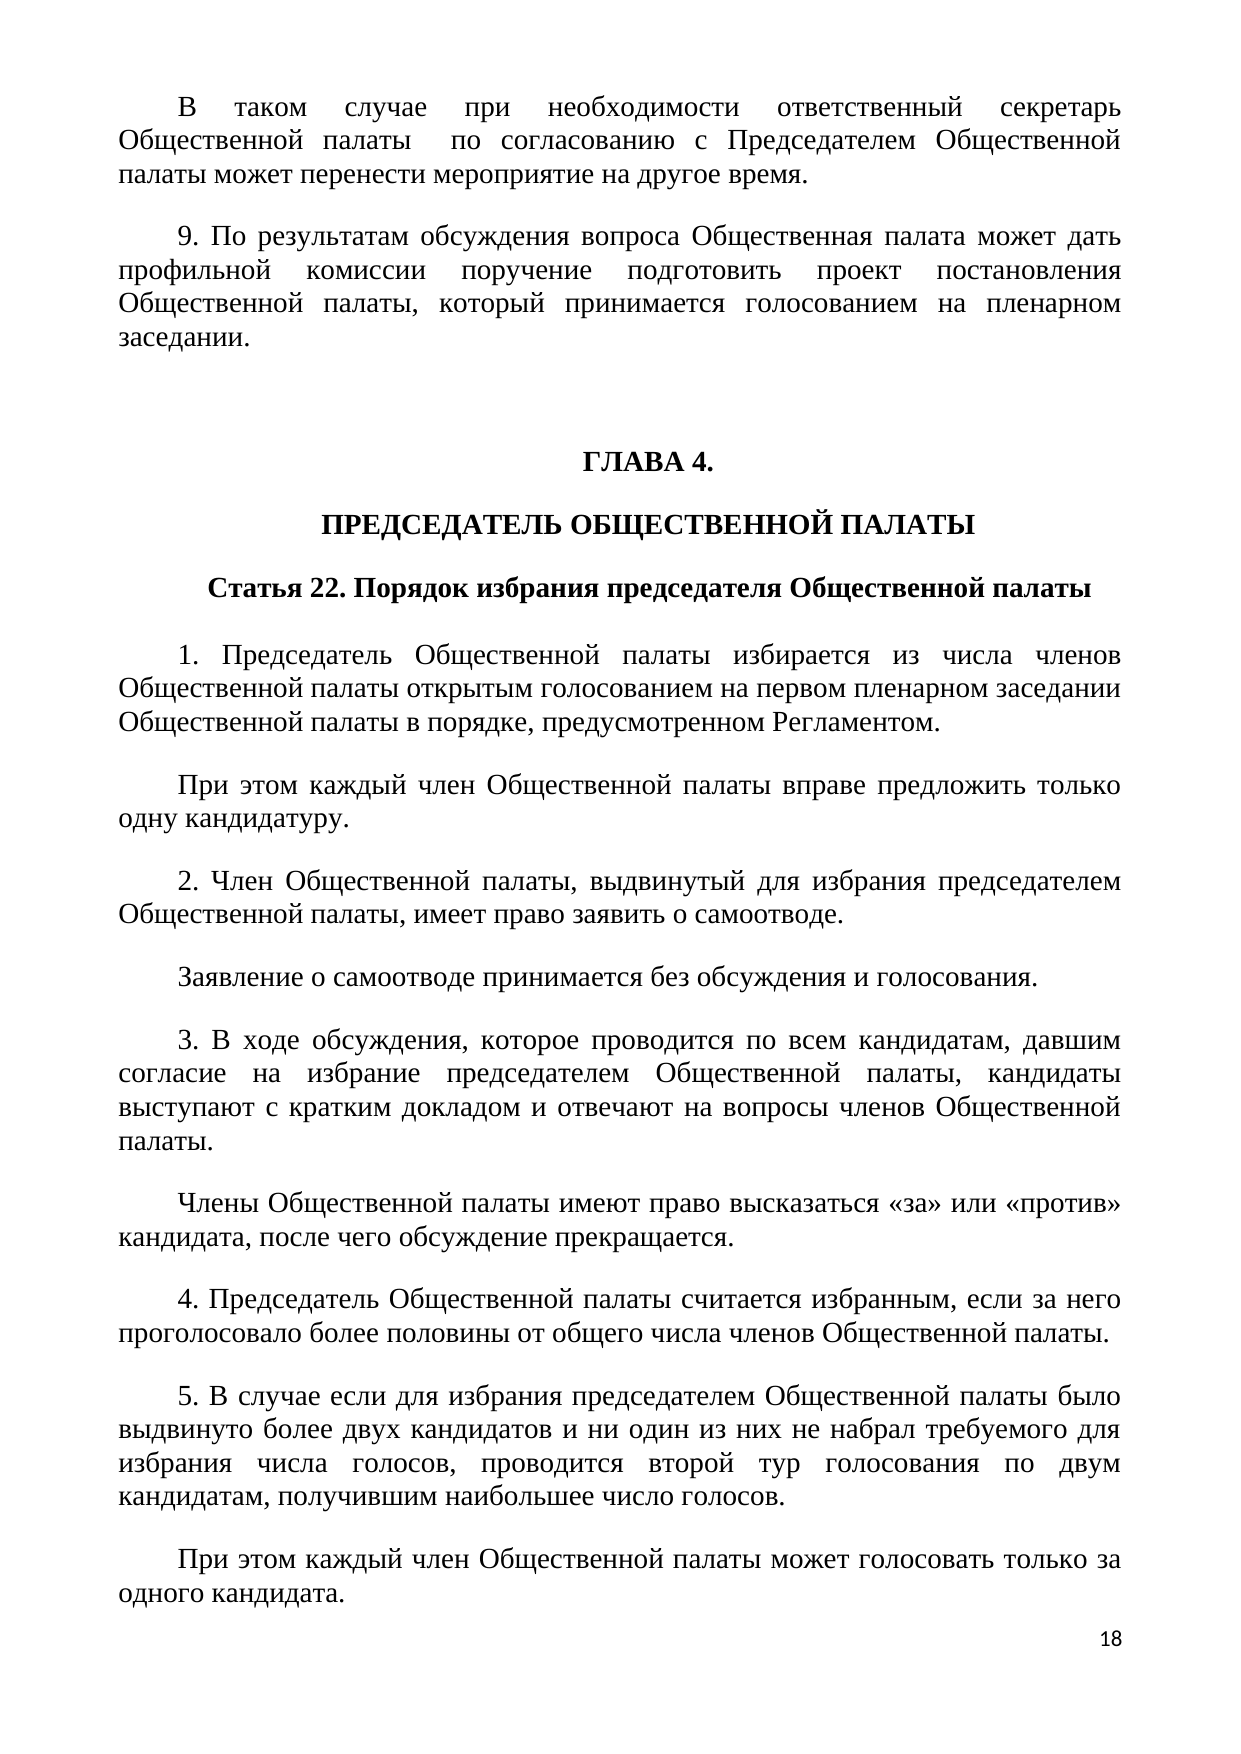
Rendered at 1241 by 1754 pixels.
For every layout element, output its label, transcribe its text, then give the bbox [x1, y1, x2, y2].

text При этом каждый член Общественной палаты может голосовать только за одного кандидата. [118, 1541, 1122, 1608]
text Члены Общественной палаты имеют право высказаться «за» или «против» кандидата, после чего обсуждение прекращается. [118, 1185, 1122, 1252]
text 4. Председатель Общественной палаты считается избранным, если за него проголосовало более половины от общего числа членов Общественной палаты. [118, 1282, 1122, 1349]
text 9. По результатам обсуждения вопроса Общественная палата может дать профильной комиссии поручение подготовить проект постановления Общественной палаты, который принимается голосованием на пленарном заседании. [118, 218, 1122, 353]
text ПРЕДСЕДАТЕЛЬ ОБЩЕСТВЕННОЙ ПАЛАТЫ [118, 507, 1122, 541]
text 1. Председатель Общественной палаты избирается из числа членов Общественной палаты открытым голосованием на первом пленарном заседании Общественной палаты в порядке, предусмотренном Регламентом. [118, 637, 1122, 738]
text ГЛАВА 4. [118, 444, 1122, 478]
text Заявление о самоотводе принимается без обсуждения и голосования. [118, 959, 1122, 993]
text 3. В ходе обсуждения, которое проводится по всем кандидатам, давшим согласие на избрание председателем Общественной палаты, кандидаты выступают с кратким докладом и отвечают на вопросы членов Общественной палаты. [118, 1022, 1122, 1156]
text 5. В случае если для избрания председателем Общественной палаты было выдвинуто более двух кандидатов и ни один из них не набрал требуемого для избрания числа голосов, проводится второй тур голосования по двум кандидатам, получившим наибольшее число голосов. [118, 1378, 1122, 1512]
text При этом каждый член Общественной палаты вправе предложить только одну кандидатуру. [118, 767, 1122, 834]
text 2. Член Общественной палаты, выдвинутый для избрания председателем Общественной палаты, имеет право заявить о самоотводе. [118, 863, 1122, 930]
text Статья 22. Порядок избрания председателя Общественной палаты [118, 570, 1122, 603]
text В таком случае при необходимости ответственный секретарь Общественной палаты по согласованию с Председателем Общественной палаты может перенести мероприятие на другое время. [118, 89, 1122, 189]
